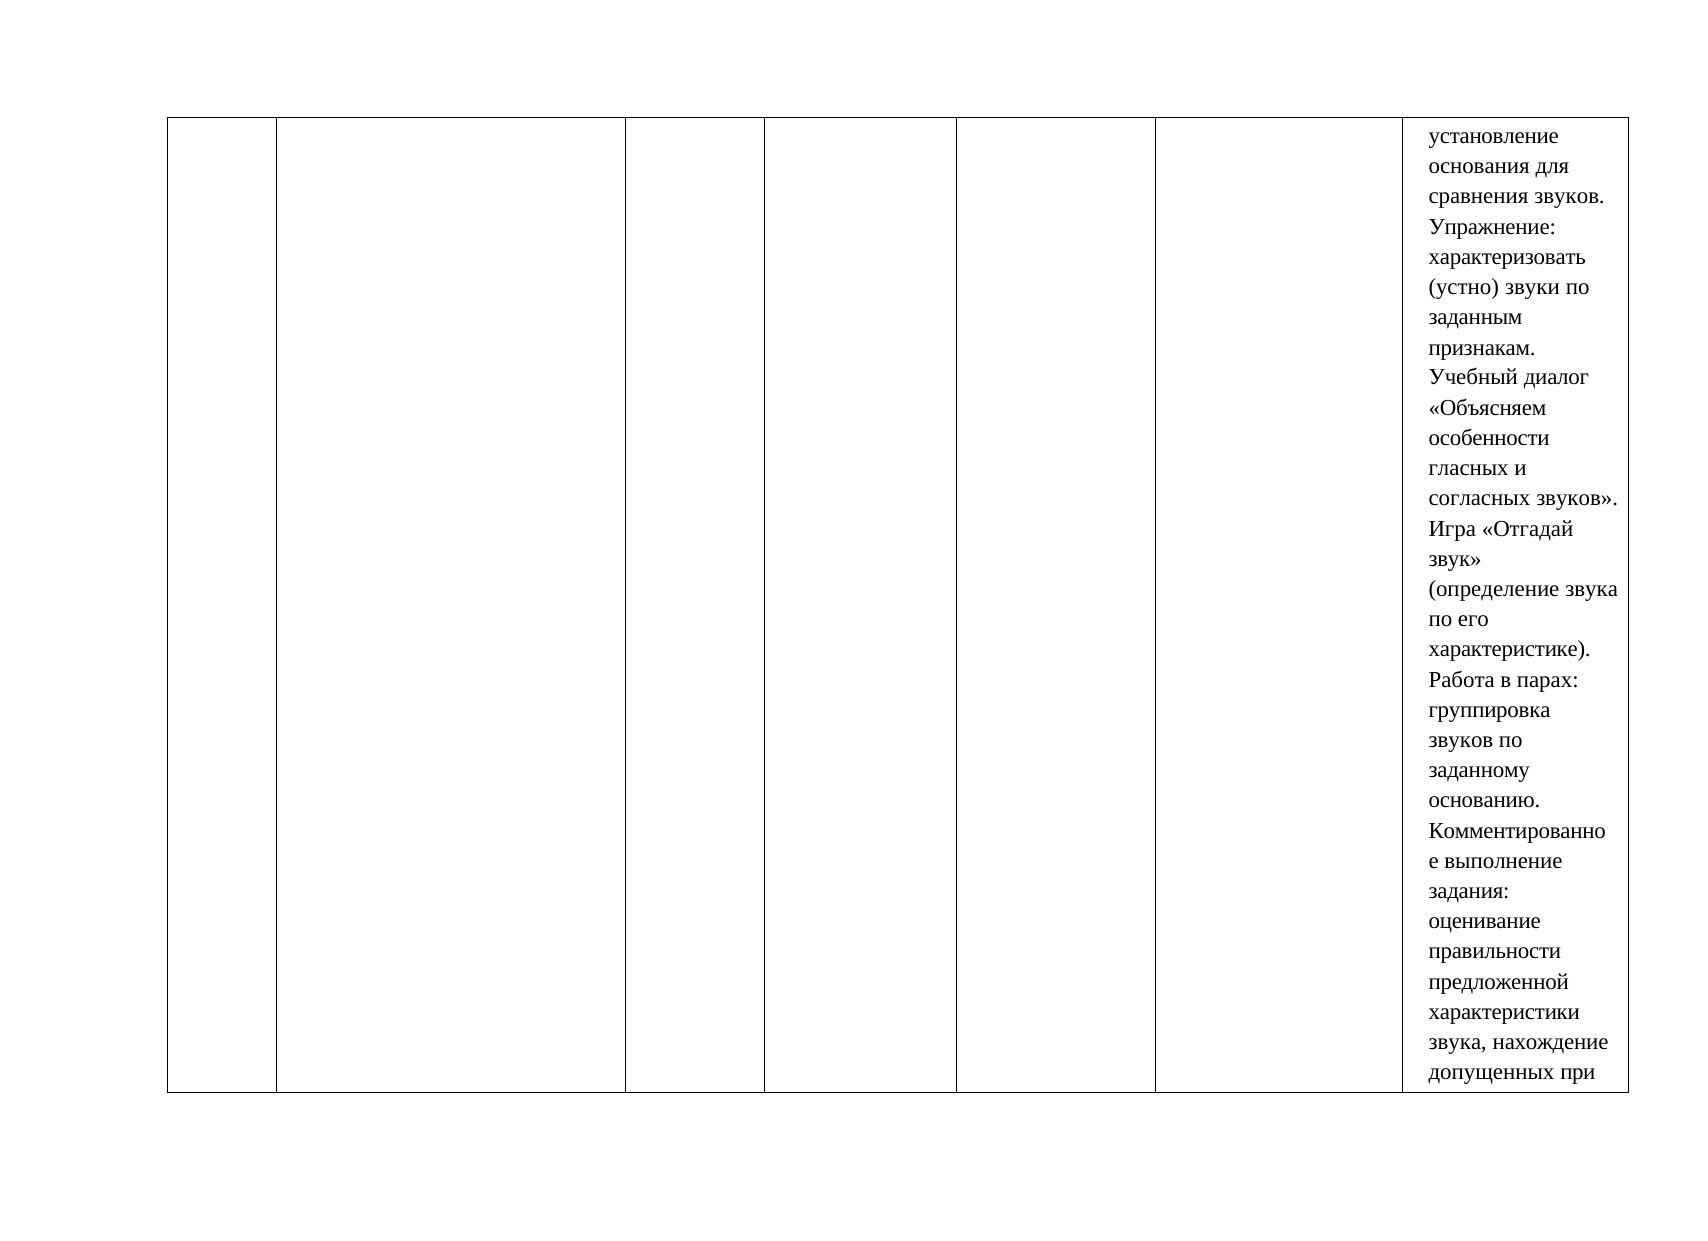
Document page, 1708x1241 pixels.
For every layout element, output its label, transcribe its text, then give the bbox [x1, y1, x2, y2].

table_header [168, 118, 276, 1092]
table_header [277, 118, 625, 1092]
table_header [1156, 118, 1402, 1092]
table_header установление основания для сравнения звуков. Упражнение: характеризовать (устно) звуки по заданным признакам. Учебный диалог «Объясняем особенности гласных и согласных звуков». Игра «Отгадай звук» (определение звука по его характеристике). Работа в парах: группировка звуков по заданному основанию. Комментированно е выполнение задания: оценивание правильности предложенной характеристики звука, нахождение допущенных при [1403, 118, 1628, 1092]
table_header [765, 118, 956, 1092]
table_header [626, 118, 764, 1092]
table_header [957, 118, 1155, 1092]
